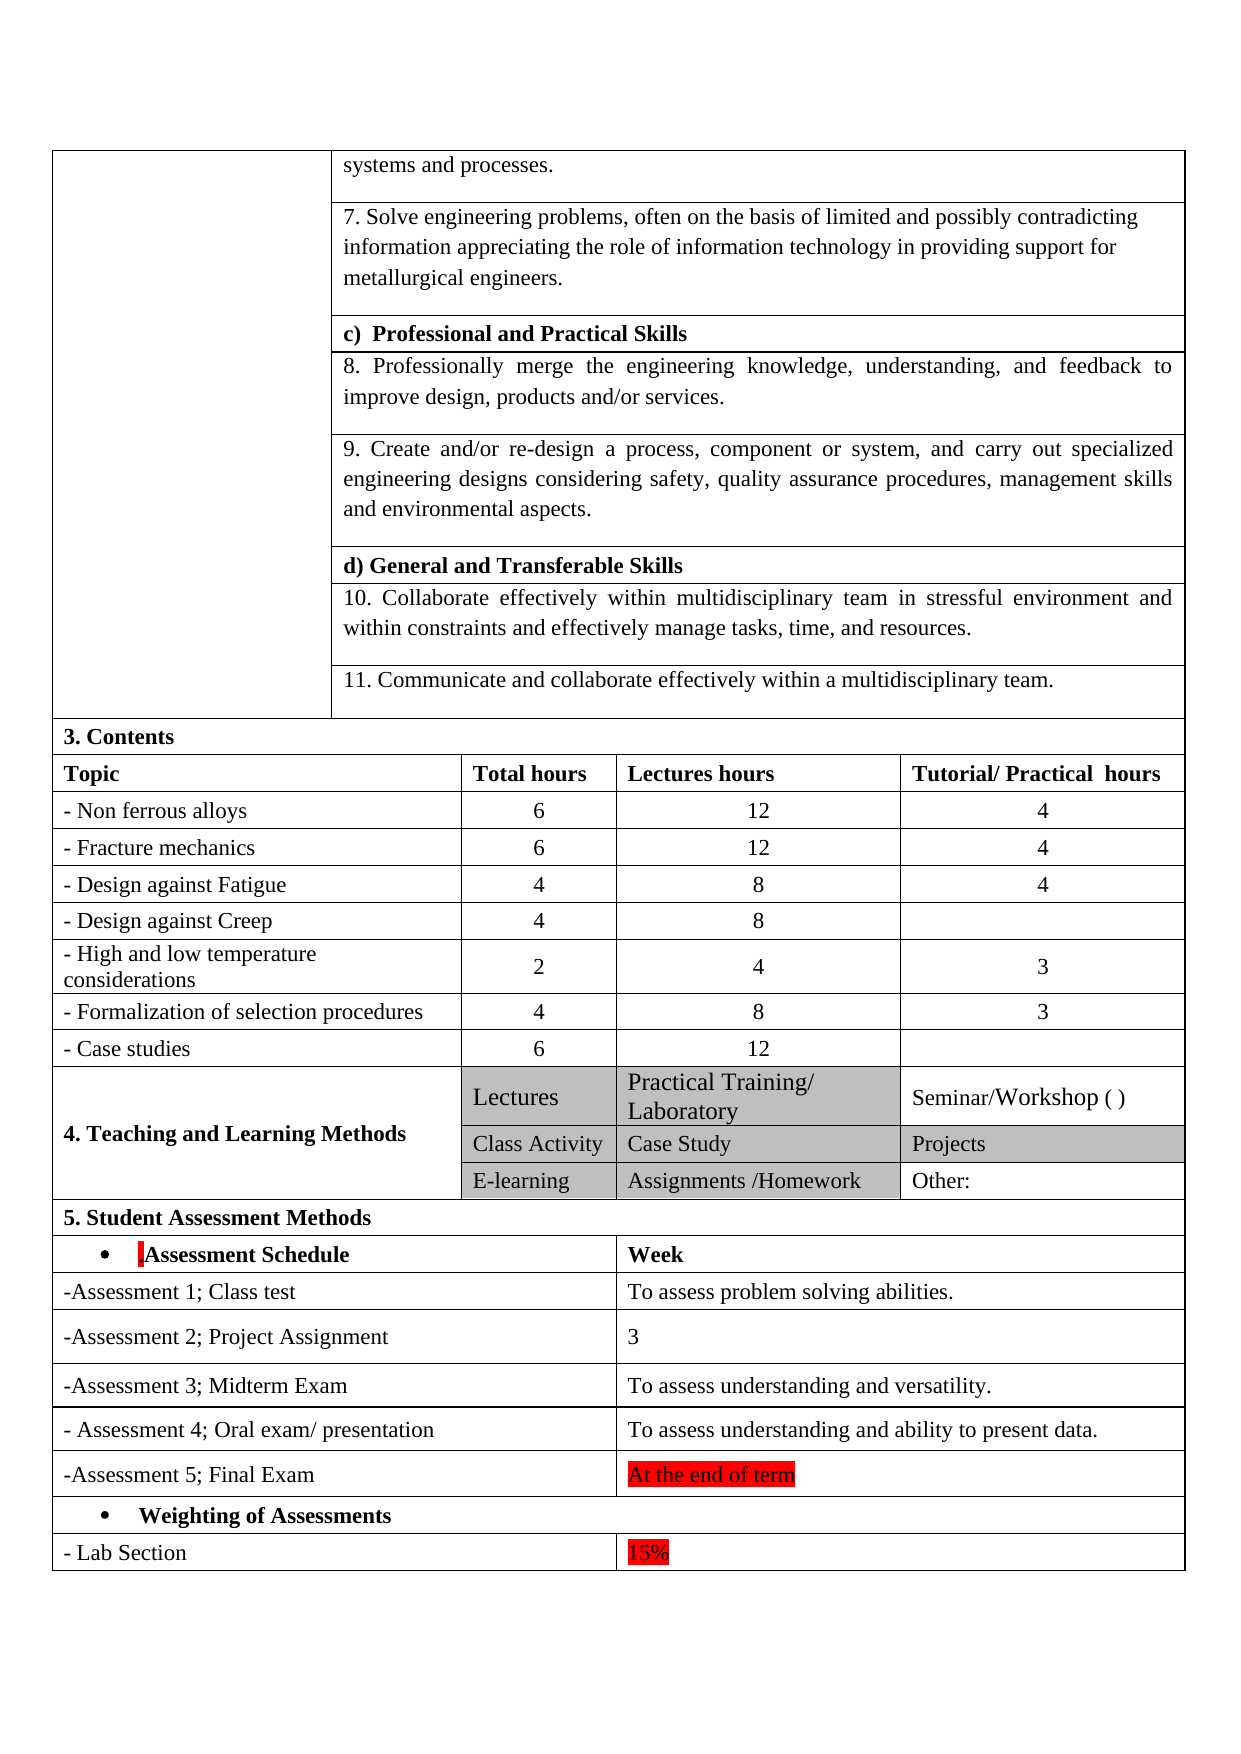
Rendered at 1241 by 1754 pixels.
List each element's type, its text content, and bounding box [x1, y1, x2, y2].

table_cell Total hours [462, 755, 616, 791]
table_cell To assess understanding and versatility. [617, 1364, 1184, 1406]
table_cell 4. Teaching and Learning Methods [53, 1067, 461, 1198]
table_cell Class Activity [462, 1126, 616, 1162]
table_cell 8 [617, 903, 900, 939]
table_cell 11. Communicate and collaborate effectively within a multidisciplinary team. [332, 666, 1184, 717]
table_cell - Formalization of selection procedures [53, 994, 461, 1029]
table_cell 4 [462, 866, 616, 902]
table_cell 6 [462, 792, 616, 828]
table_cell 3 [901, 940, 1184, 992]
table_cell Practical Training/ Laboratory [617, 1067, 900, 1125]
table_cell c) Professional and Practical Skills [332, 316, 1184, 351]
table_cell E-learning [462, 1163, 616, 1198]
table_cell 4 [901, 829, 1184, 865]
table_cell 15% [617, 1534, 1184, 1570]
table_cell To assess understanding and ability to present data. [617, 1408, 1184, 1450]
table_cell 8 [617, 994, 900, 1029]
table_cell [901, 1030, 1184, 1066]
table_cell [332, 151, 1184, 202]
table_cell Tutorial/ Practical hours [901, 755, 1184, 791]
table_cell 4 [901, 792, 1184, 828]
table_cell 9. Create and/or re-design a process, component or system, and carry out specialized engineering designs considering safety, quality assurance procedures, management skills and environmental aspects. [332, 435, 1184, 546]
table_cell 3. Contents [53, 719, 1184, 754]
table_cell -Assessment 5; Final Exam [53, 1451, 616, 1496]
table_cell Seminar/Workshop ( ) [901, 1067, 1184, 1125]
table_cell d) General and Transferable Skills [332, 547, 1184, 583]
table_cell To assess problem solving abilities. [617, 1273, 1184, 1309]
table_cell - Design against Creep [53, 903, 461, 939]
table_cell 12 [617, 829, 900, 865]
table_cell Topic [53, 755, 461, 791]
table_cell [901, 903, 1184, 939]
table_cell 12 [617, 792, 900, 828]
table_cell 4 [617, 940, 900, 992]
table_cell - Design against Fatigue [53, 866, 461, 902]
table_cell 3 [617, 1310, 1184, 1362]
table_cell Lectures [462, 1067, 616, 1125]
table_cell 6 [462, 829, 616, 865]
table_cell 5. Student Assessment Methods [53, 1200, 1184, 1235]
table_cell 6 [462, 1030, 616, 1066]
table_cell 4 [462, 994, 616, 1029]
table_cell - Case studies [53, 1030, 461, 1066]
table_cell Assignments /Homework [617, 1163, 900, 1198]
table_cell 4 [462, 903, 616, 939]
table_cell 10. Collaborate effectively within multidisciplinary team in stressful environment and within constraints and effectively manage tasks, time, and resources. [332, 584, 1184, 665]
table_cell 3 [901, 994, 1184, 1029]
table_cell 12 [617, 1030, 900, 1066]
table_cell - Lab Section [53, 1534, 616, 1570]
table_cell 4 [901, 866, 1184, 902]
table_cell Case Study [617, 1126, 900, 1162]
table_cell 8 [617, 866, 900, 902]
table_cell Week [617, 1236, 1184, 1272]
table_cell Other: [901, 1163, 1184, 1198]
table_cell -Assessment 1; Class test [53, 1273, 616, 1309]
table_cell 7. Solve engineering problems, often on the basis of limited and possibly contradicting information appreciating the role of information technology in providing support for metallurgical engineers. [332, 203, 1184, 314]
table_cell 8. Professionally merge the engineering knowledge, understanding, and feedback to improve design, products and/or services. [332, 353, 1184, 434]
table_cell - Fracture mechanics [53, 829, 461, 865]
table_cell At the end of term [617, 1451, 1184, 1496]
table_cell - Non ferrous alloys [53, 792, 461, 828]
table_cell .Assessment Schedule [53, 1236, 616, 1272]
table_cell -Assessment 3; Midterm Exam [53, 1364, 616, 1406]
table_cell Weighting of Assessments [53, 1497, 1184, 1533]
table_cell - Assessment 4; Oral exam/ presentation [53, 1408, 616, 1450]
table_cell Projects [901, 1126, 1184, 1162]
table_cell Lectures hours [617, 755, 900, 791]
table_cell -Assessment 2; Project Assignment [53, 1310, 616, 1362]
table_cell - High and low temperature considerations [53, 940, 461, 992]
table_cell 2 [462, 940, 616, 992]
